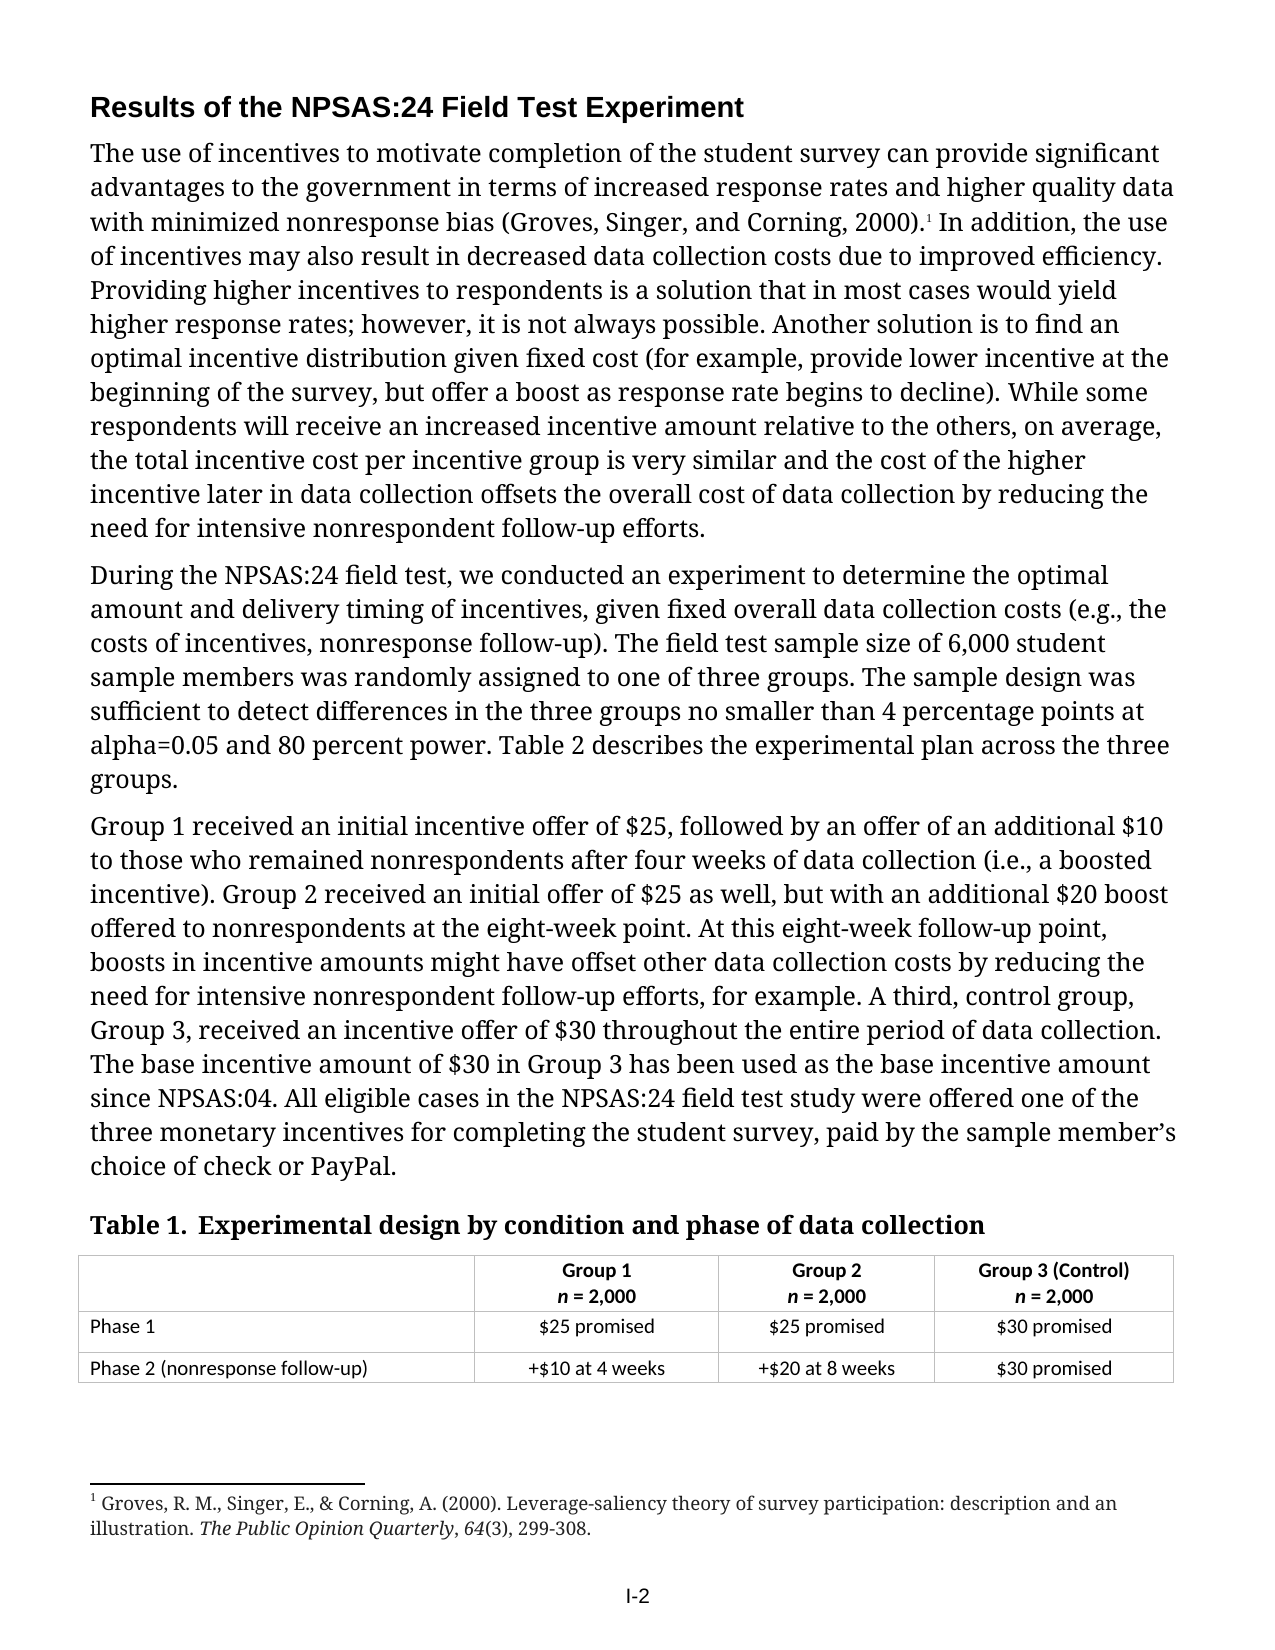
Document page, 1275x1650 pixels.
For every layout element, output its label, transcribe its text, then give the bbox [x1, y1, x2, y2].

table_cell Phase 1 [79, 1312, 474, 1352]
table_cell $25 promised [719, 1312, 934, 1352]
table_cell $25 promised [475, 1312, 718, 1352]
title Table 1. Experimental design by condition and phase of data collection [90, 1208, 1185, 1242]
table_cell $30 promised [935, 1312, 1173, 1352]
subtitle Results of the NPSAS:24 Field Test Experiment [90, 90, 1185, 123]
table_cell $30 promised [935, 1353, 1173, 1382]
text During the NPSAS:24 field test, we conducted an experiment to determine the optimal amount and delivery timing of incentives, given fixed overall data collection costs (e.g., the costs of incentives, nonresponse follow-up). The field test sample size of 6,000 student sample members was randomly assigned to one of three groups. The sample design was sufficient to detect differences in the three groups no smaller than 4 percentage points at alpha=0.05 and 80 percent power. Table 2 describes the experimental plan across the three groups. [90, 557, 1185, 796]
table_header Group 2 n = 2,000 [719, 1256, 934, 1311]
table_cell Phase 2 (nonresponse follow-up) [79, 1353, 474, 1382]
text Group 1 received an initial incentive offer of $25, followed by an offer of an additional $10 to those who remained nonrespondents after four weeks of data collection (i.e., a boosted incentive). Group 2 received an initial offer of $25 as well, but with an additional $20 boost offered to nonrespondents at the eight-week point. At this eight-week follow-up point, boosts in incentive amounts might have offset other data collection costs by reducing the need for intensive nonrespondent follow-up efforts, for example. A third, control group, Group 3, received an incentive offer of $30 throughout the entire period of data collection. The base incentive amount of $30 in Group 3 has been used as the base incentive amount since NPSAS:04. All eligible cases in the NPSAS:24 field test study were offered one of the three monetary incentives for completing the student survey, paid by the sample member’s choice of check or PayPal. [90, 808, 1185, 1183]
text The use of incentives to motivate completion of the student survey can provide significant advantages to the government in terms of increased response rates and higher quality data with minimized nonresponse bias (Groves, Singer, and Corning, 2000). In addition, the use of incentives may also result in decreased data collection costs due to improved efficiency. Providing higher incentives to respondents is a solution that in most cases would yield higher response rates; however, it is not always possible. Another solution is to find an optimal incentive distribution given fixed cost (for example, provide lower incentive at the beginning of the survey, but offer a boost as response rate begins to decline). While some respondents will receive an increased incentive amount relative to the others, on average, the total incentive cost per incentive group is very similar and the cost of the higher incentive later in data collection offsets the overall cost of data collection by reducing the need for intensive nonrespondent follow-up efforts. [90, 136, 1185, 545]
table_header [79, 1256, 474, 1311]
table_cell +$10 at 4 weeks [475, 1353, 718, 1382]
table_cell +$20 at 8 weeks [719, 1353, 934, 1382]
table_header Group 1 n = 2,000 [475, 1256, 718, 1311]
table_header Group 3 (Control) n = 2,000 [935, 1256, 1173, 1311]
